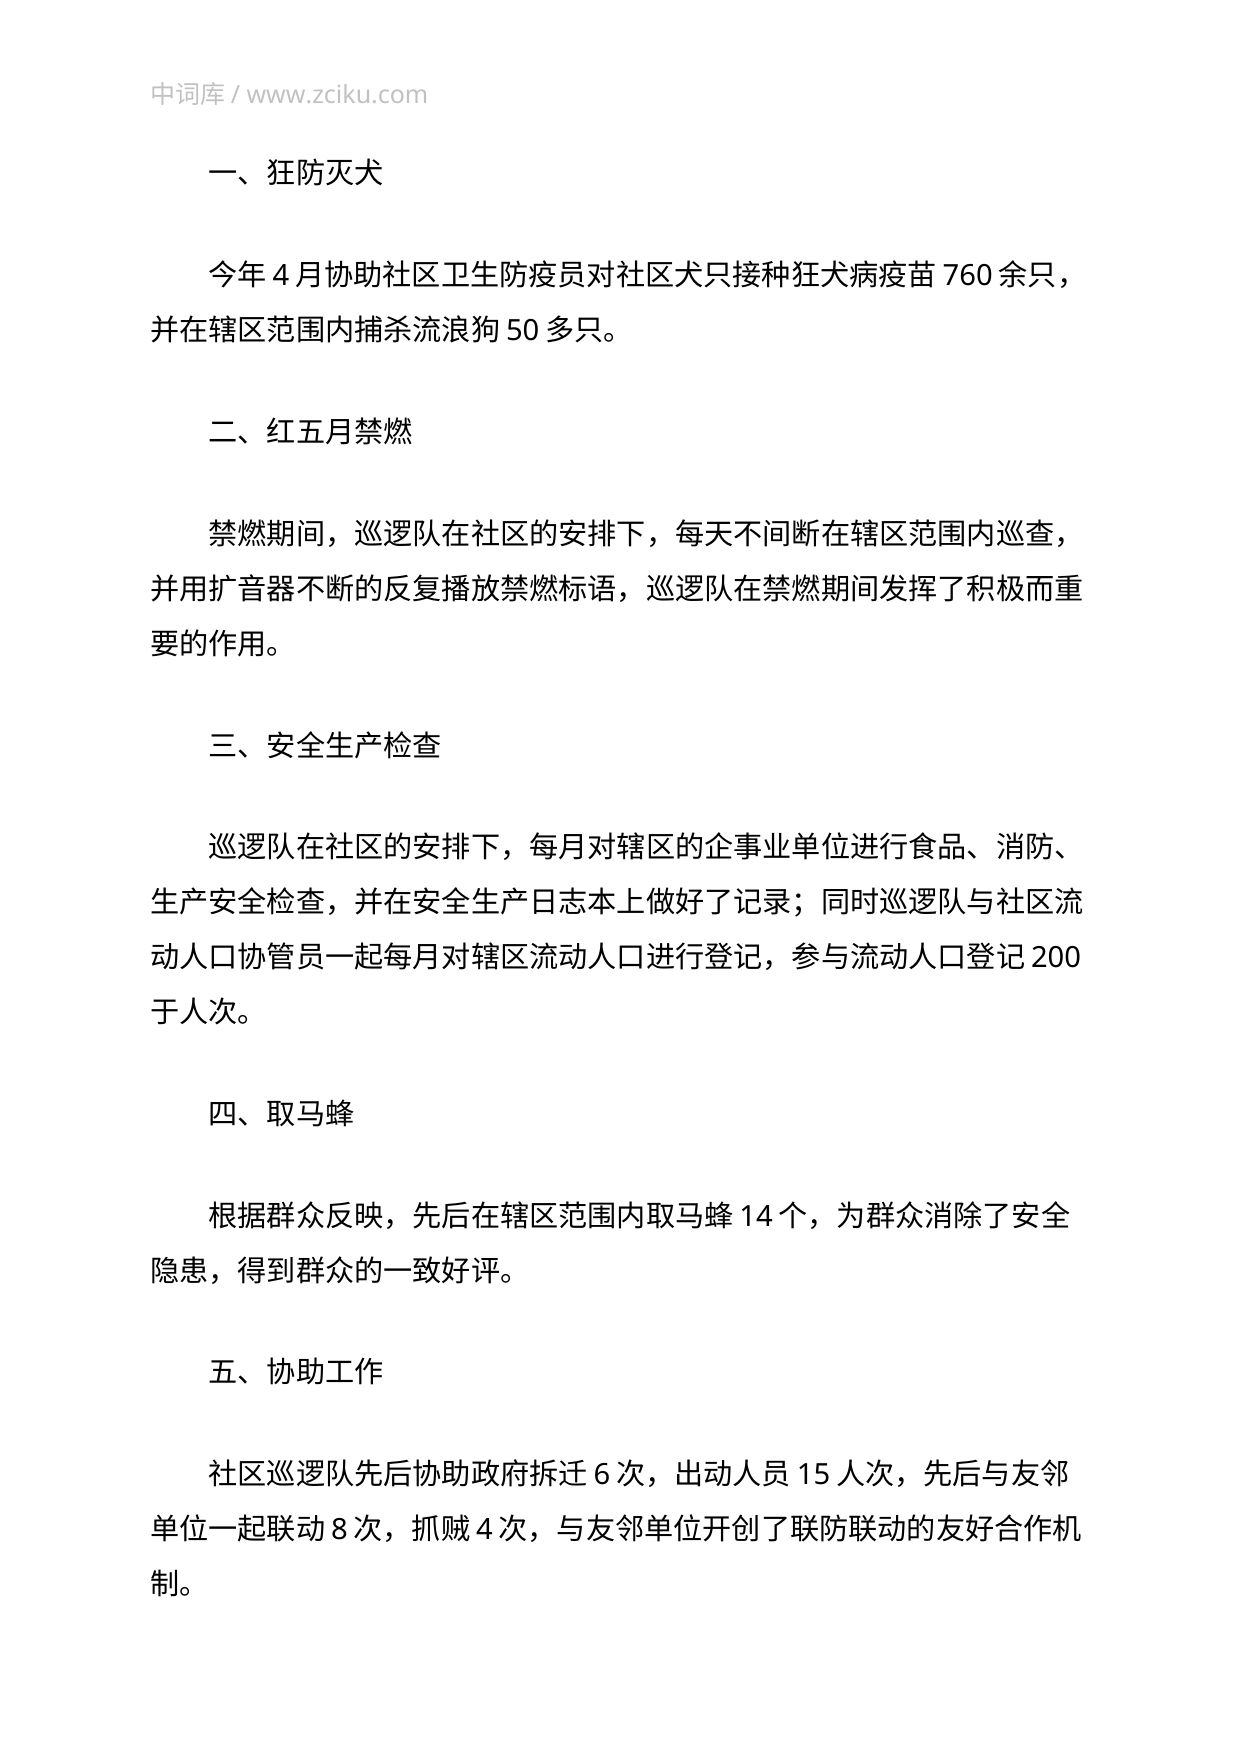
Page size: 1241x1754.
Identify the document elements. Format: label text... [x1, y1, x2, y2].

text 一、狂防灭犬 [150, 150, 1090, 192]
text 三、安全生产检查 [150, 722, 1090, 764]
text 四、取马蜂 [150, 1090, 1090, 1133]
text 社区巡逻队先后协助政府拆迁6次，出动人员15人次，先后与友邻单位一起联动8次，抓贼4次，与友邻单位开创了联防联动的友好合作机制。 [150, 1451, 1090, 1603]
text 二、红五月禁燃 [150, 409, 1090, 451]
text 根据群众反映，先后在辖区范围内取马蜂14个，为群众消除了安全隐患，得到群众的一致好评。 [150, 1192, 1090, 1289]
text 五、协助工作 [150, 1349, 1090, 1391]
text 今年4月协助社区卫生防疫员对社区犬只接种狂犬病疫苗760余只，并在辖区范围内捕杀流浪狗50多只。 [150, 252, 1090, 349]
text 禁燃期间，巡逻队在社区的安排下，每天不间断在辖区范围内巡查，并用扩音器不断的反复播放禁燃标语，巡逻队在禁燃期间发挥了积极而重要的作用。 [150, 511, 1090, 663]
text 巡逻队在社区的安排下，每月对辖区的企事业单位进行食品、消防、生产安全检查，并在安全生产日志本上做好了记录；同时巡逻队与社区流动人口协管员一起每月对辖区流动人口进行登记，参与流动人口登记200于人次。 [150, 824, 1090, 1031]
